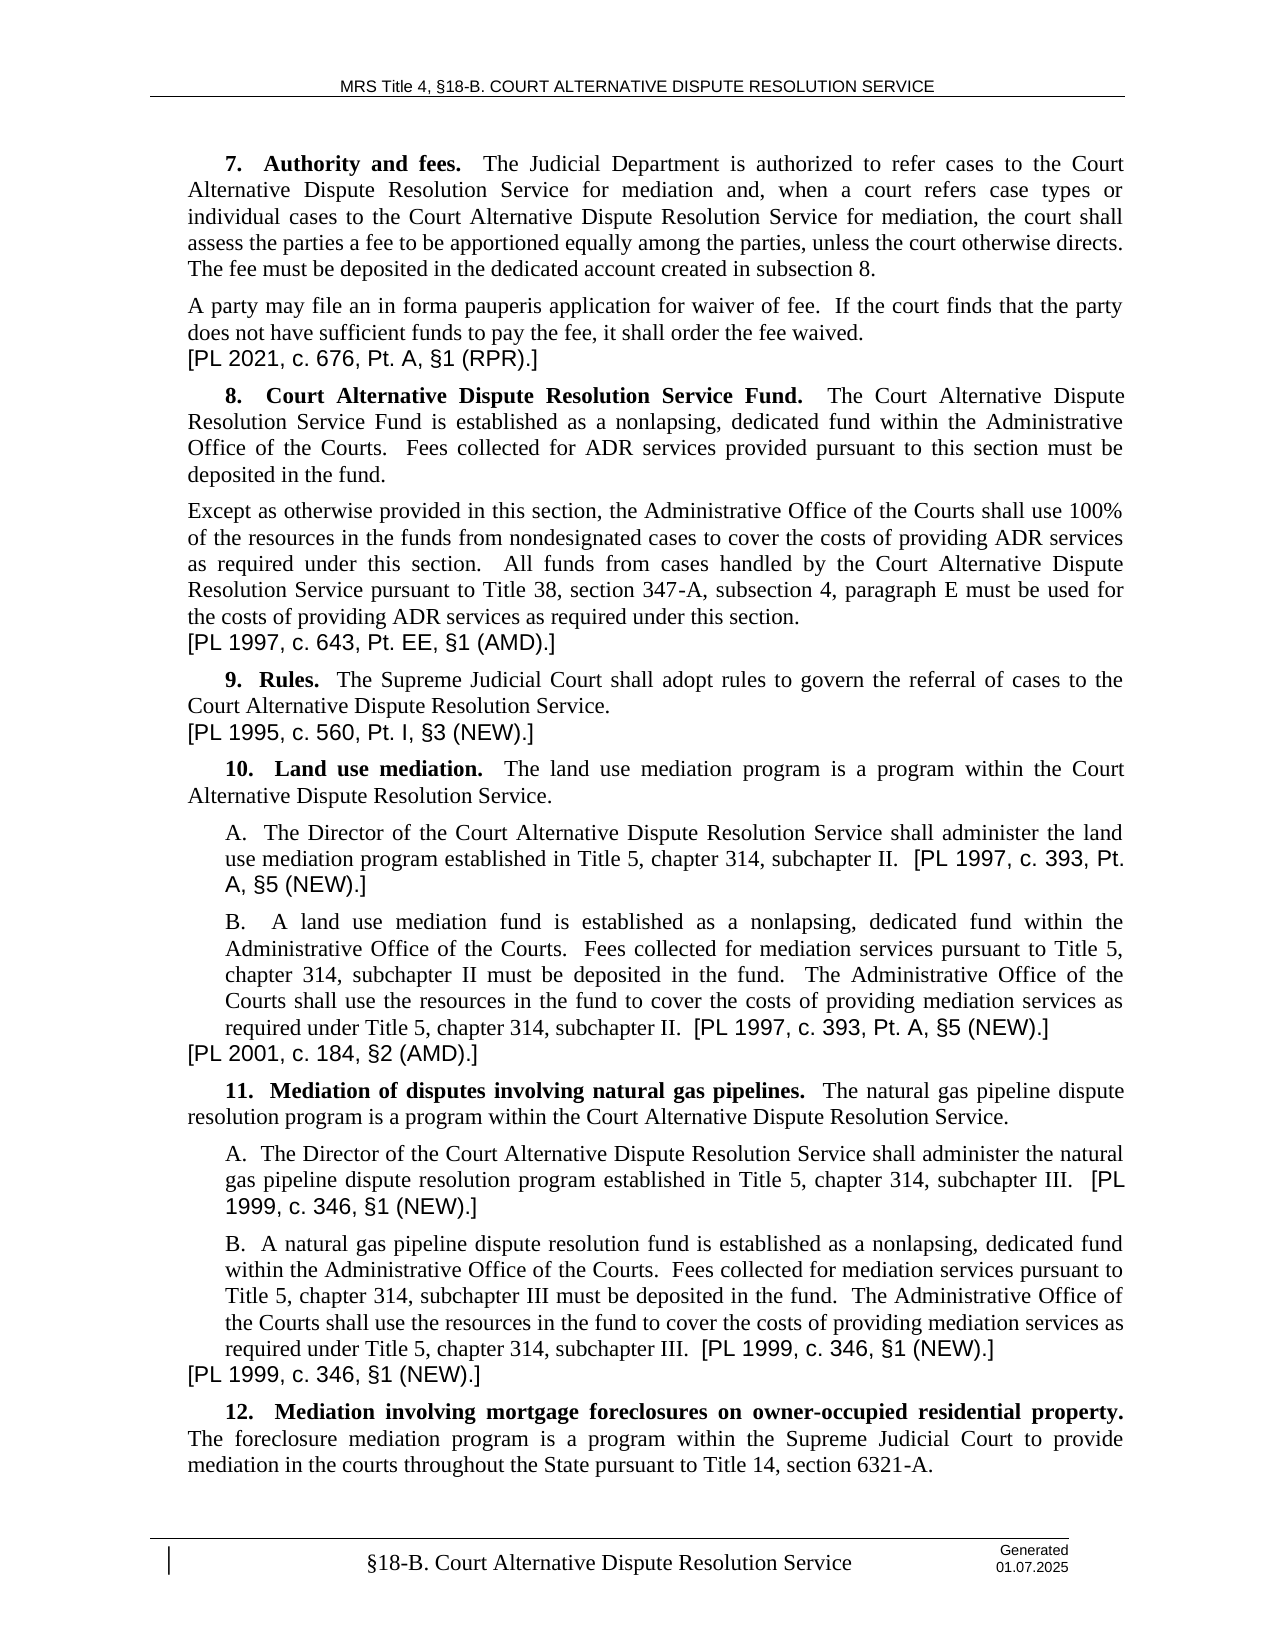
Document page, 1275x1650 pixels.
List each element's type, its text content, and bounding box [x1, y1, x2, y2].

text Except as otherwise provided in this section, the Administrative Office of the Courts shall use 100% of the resources in the funds from nondesignated cases to cover the costs of providing ADR services as required under this section. All funds from cases handled by the Court Alternative Dispute Resolution Service pursuant to Title 38, section 347‑A, subsection 4, paragraph E must be used for the costs of providing ADR services as required under this section. [187, 497, 1125, 629]
text A. The Director of the Court Alternative Dispute Resolution Service shall administer the land use mediation program established in Title 5, chapter 314, subchapter II. [PL 1997, c. 393, Pt. A, §5 (NEW).] [225, 819, 1125, 898]
text [PL 2001, c. 184, §2 (AMD).] [187, 1040, 1125, 1066]
text 11. Mediation of disputes involving natural gas pipelines. The natural gas pipeline dispute resolution program is a program within the Court Alternative Dispute Resolution Service. [187, 1077, 1125, 1129]
text [PL 1999, c. 346, §1 (NEW).] [187, 1361, 1125, 1388]
text [PL 1997, c. 643, Pt. EE, §1 (AMD).] [187, 629, 1125, 656]
text [PL 2021, c. 676, Pt. A, §1 (RPR).] [187, 345, 1125, 371]
text [PL 1995, c. 560, Pt. I, §3 (NEW).] [187, 719, 1125, 745]
text B. A natural gas pipeline dispute resolution fund is established as a nonlapsing, dedicated fund within the Administrative Office of the Courts. Fees collected for mediation services pursuant to Title 5, chapter 314, subchapter III must be deposited in the fund. The Administrative Office of the Courts shall use the resources in the fund to cover the costs of providing mediation services as required under Title 5, chapter 314, subchapter III. [PL 1999, c. 346, §1 (NEW).] [225, 1229, 1125, 1361]
text A. The Director of the Court Alternative Dispute Resolution Service shall administer the natural gas pipeline dispute resolution program established in Title 5, chapter 314, subchapter III. [PL 1999, c. 346, §1 (NEW).] [225, 1140, 1125, 1219]
text B. A land use mediation fund is established as a nonlapsing, dedicated fund within the Administrative Office of the Courts. Fees collected for mediation services pursuant to Title 5, chapter 314, subchapter II must be deposited in the fund. The Administrative Office of the Courts shall use the resources in the fund to cover the costs of providing mediation services as required under Title 5, chapter 314, subchapter II. [PL 1997, c. 393, Pt. A, §5 (NEW).] [225, 908, 1125, 1040]
text 10. Land use mediation. The land use mediation program is a program within the Court Alternative Dispute Resolution Service. [187, 756, 1125, 808]
text 8. Court Alternative Dispute Resolution Service Fund. The Court Alternative Dispute Resolution Service Fund is established as a nonlapsing, dedicated fund within the Administrative Office of the Courts. Fees collected for ADR services provided pursuant to this section must be deposited in the fund. [187, 382, 1125, 487]
text 7. Authority and fees. The Judicial Department is authorized to refer cases to the Court Alternative Dispute Resolution Service for mediation and, when a court refers case types or individual cases to the Court Alternative Dispute Resolution Service for mediation, the court shall assess the parties a fee to be apportioned equally among the parties, unless the court otherwise directs. The fee must be deposited in the dedicated account created in subsection 8. [187, 150, 1125, 282]
text 12. Mediation involving mortgage foreclosures on owner-occupied residential property. The foreclosure mediation program is a program within the Supreme Judicial Court to provide mediation in the courts throughout the State pursuant to Title 14, section 6321‑A. [187, 1398, 1125, 1477]
text 9. Rules. The Supreme Judicial Court shall adopt rules to govern the referral of cases to the Court Alternative Dispute Resolution Service. [187, 666, 1125, 719]
text A party may file an in forma pauperis application for waiver of fee. If the court finds that the party does not have sufficient funds to pay the fee, it shall order the fee waived. [187, 292, 1125, 345]
